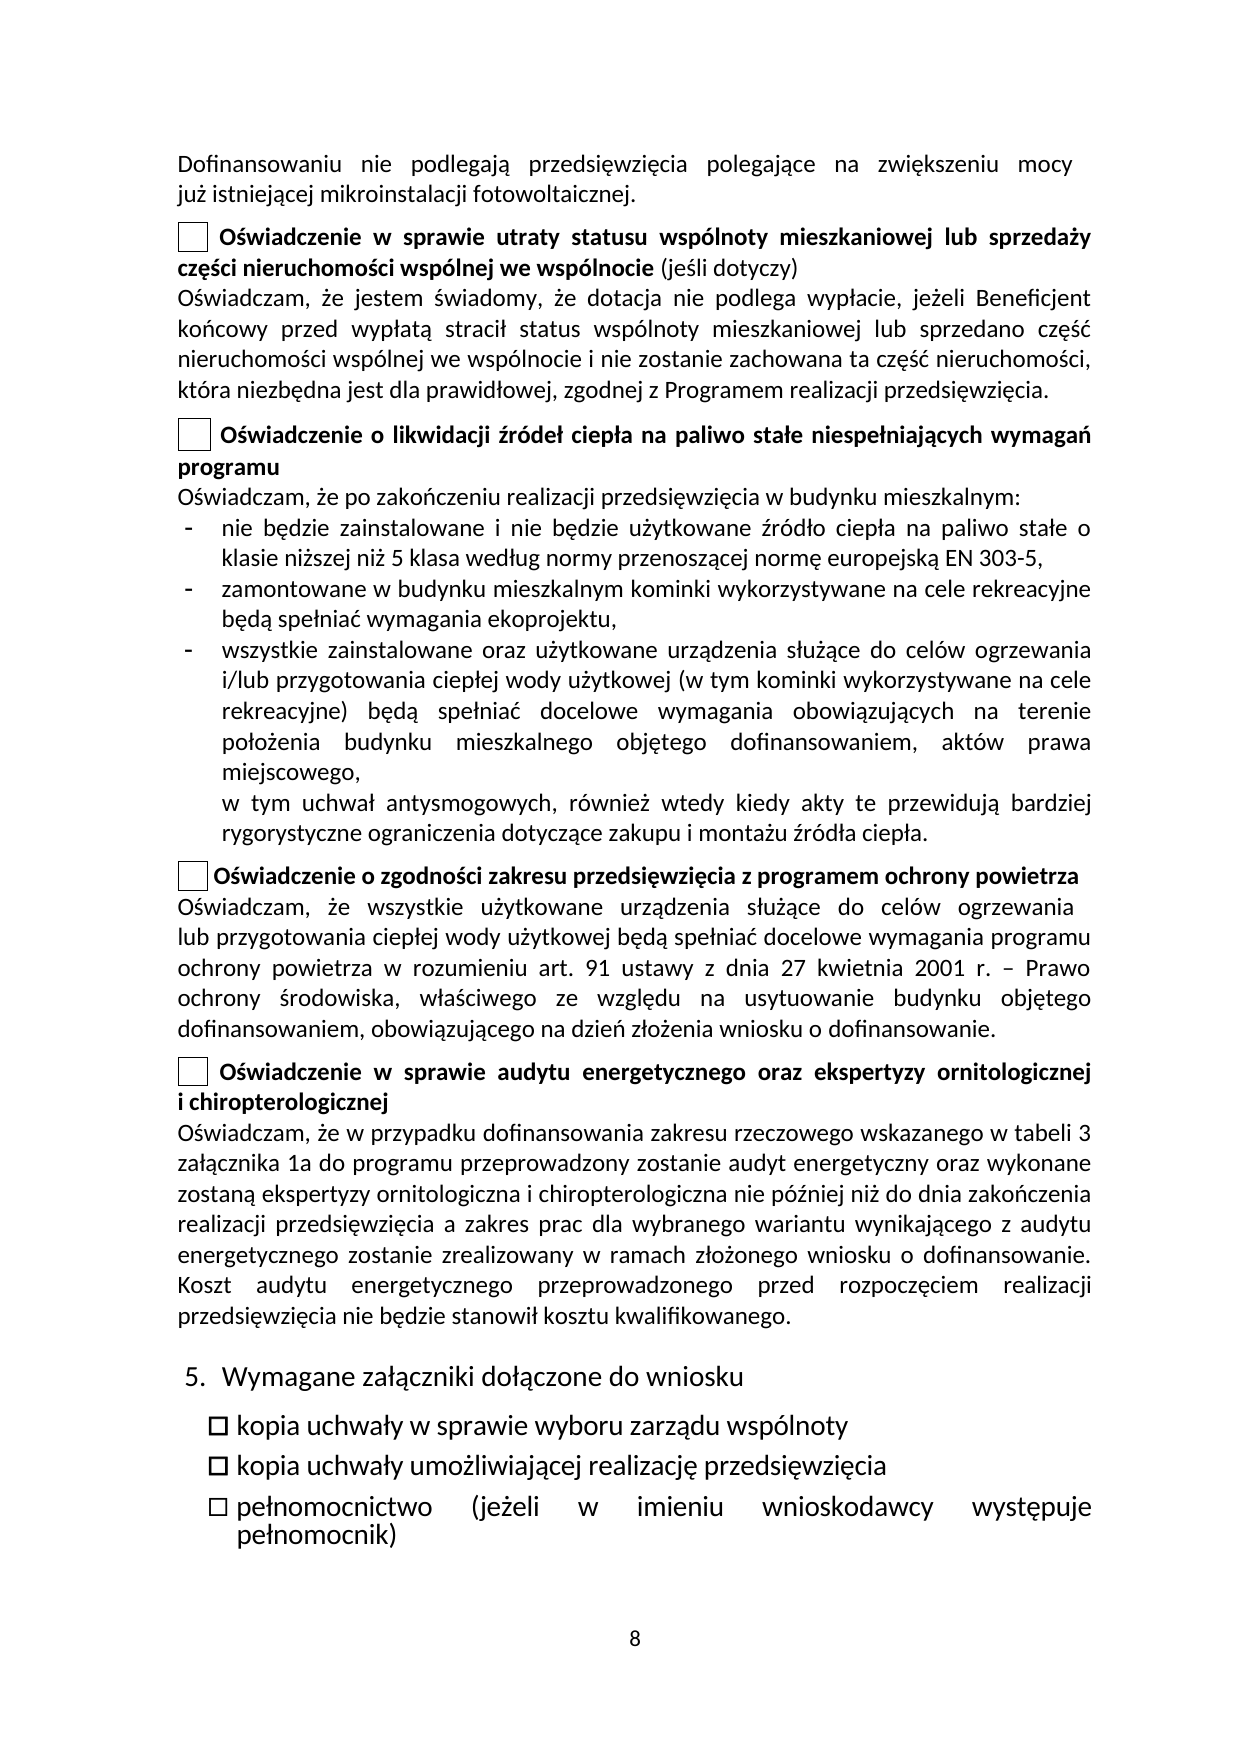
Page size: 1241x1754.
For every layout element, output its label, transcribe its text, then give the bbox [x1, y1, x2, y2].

list kopia uchwały umożliwiającej realizację przedsięwzięcia [207, 1447, 1092, 1482]
list pełnomocnictwo (jeżeli w imieniu wnioskodawcy występuje pełnomocnik) [207, 1495, 1092, 1550]
text Dofinansowaniu nie podlegają przedsięwzięcia polegające na zwiększeniu mocy już istniejącej mikroinstalacji fotowoltaicznej. [177, 148, 1092, 209]
list nie będzie zainstalowane i nie będzie użytkowane źródło ciepła na paliwo stałe o klasie niższej niż 5 klasa według normy przenoszącej normę europejską EN 303-5, [184, 512, 1092, 573]
text Oświadczam, że w przypadku dofinansowania zakresu rzeczowego wskazanego w tabeli 3 załącznika 1a do programu przeprowadzony zostanie audyt energetyczny oraz wykonane zostaną ekspertyzy ornitologiczna i chiropterologiczna nie później niż do dnia zakończenia realizacji przedsięwzięcia a zakres prac dla wybranego wariantu wynikającego z audytu energetycznego zostanie zrealizowany w ramach złożonego wniosku o dofinansowanie. Koszt audytu energetycznego przeprowadzonego przed rozpoczęciem realizacji przedsięwzięcia nie będzie stanowił kosztu kwalifikowanego. [177, 1117, 1092, 1331]
list wszystkie zainstalowane oraz użytkowane urządzenia służące do celów ogrzewania i/lub przygotowania ciepłej wody użytkowej (w tym kominki wykorzystywane na cele rekreacyjne) będą spełniać docelowe wymagania obowiązujących na terenie położenia budynku mieszkalnego objętego dofinansowaniem, aktów prawa miejscowego, w tym uchwał antysmogowych, również wtedy kiedy akty te przewidują bardziej rygorystyczne ograniczenia dotyczące zakupu i montażu źródła ciepła. [184, 634, 1092, 848]
subtitle Wymagane załączniki dołączone do wniosku [184, 1358, 1092, 1394]
text Oświadczam, że jestem świadomy, że dotacja nie podlega wypłacie, jeżeli Beneficjent końcowy przed wypłatą stracił status wspólnoty mieszkaniowej lub sprzedano część nieruchomości wspólnej we wspólnocie i nie zostanie zachowana ta część nieruchomości, która niezbędna jest dla prawidłowej, zgodnej z Programem realizacji przedsięwzięcia. [177, 282, 1092, 404]
text Oświadczenie w sprawie utraty statusu wspólnoty mieszkaniowej lub sprzedaży części nieruchomości wspólnej we wspólnocie (jeśli dotyczy) [177, 221, 1092, 282]
subtitle Oświadczenie o likwidacji źródeł ciepła na paliwo stałe niespełniających wymagań programu [177, 417, 1092, 481]
list kopia uchwały w sprawie wyboru zarządu wspólnoty [207, 1407, 1092, 1442]
list zamontowane w budynku mieszkalnym kominki wykorzystywane na cele rekreacyjne będą spełniać wymagania ekoprojektu, [184, 573, 1092, 634]
list Oświadczenie w sprawie audytu energetycznego oraz ekspertyzy ornitologicznej i chiropterologicznej [177, 1056, 1092, 1117]
text Oświadczam, że wszystkie użytkowane urządzenia służące do celów ogrzewania lub przygotowania ciepłej wody użytkowej będą spełniać docelowe wymagania programu ochrony powietrza w rozumieniu art. 91 ustawy z dnia 27 kwietnia 2001 r. – Prawo ochrony środowiska, właściwego ze względu na usytuowanie budynku objętego dofinansowaniem, obowiązującego na dzień złożenia wniosku o dofinansowanie. [177, 891, 1092, 1043]
text Oświadczam, że po zakończeniu realizacji przedsięwzięcia w budynku mieszkalnym: [177, 481, 1092, 512]
text Oświadczenie o zgodności zakresu przedsięwzięcia z programem ochrony powietrza [177, 860, 1092, 891]
